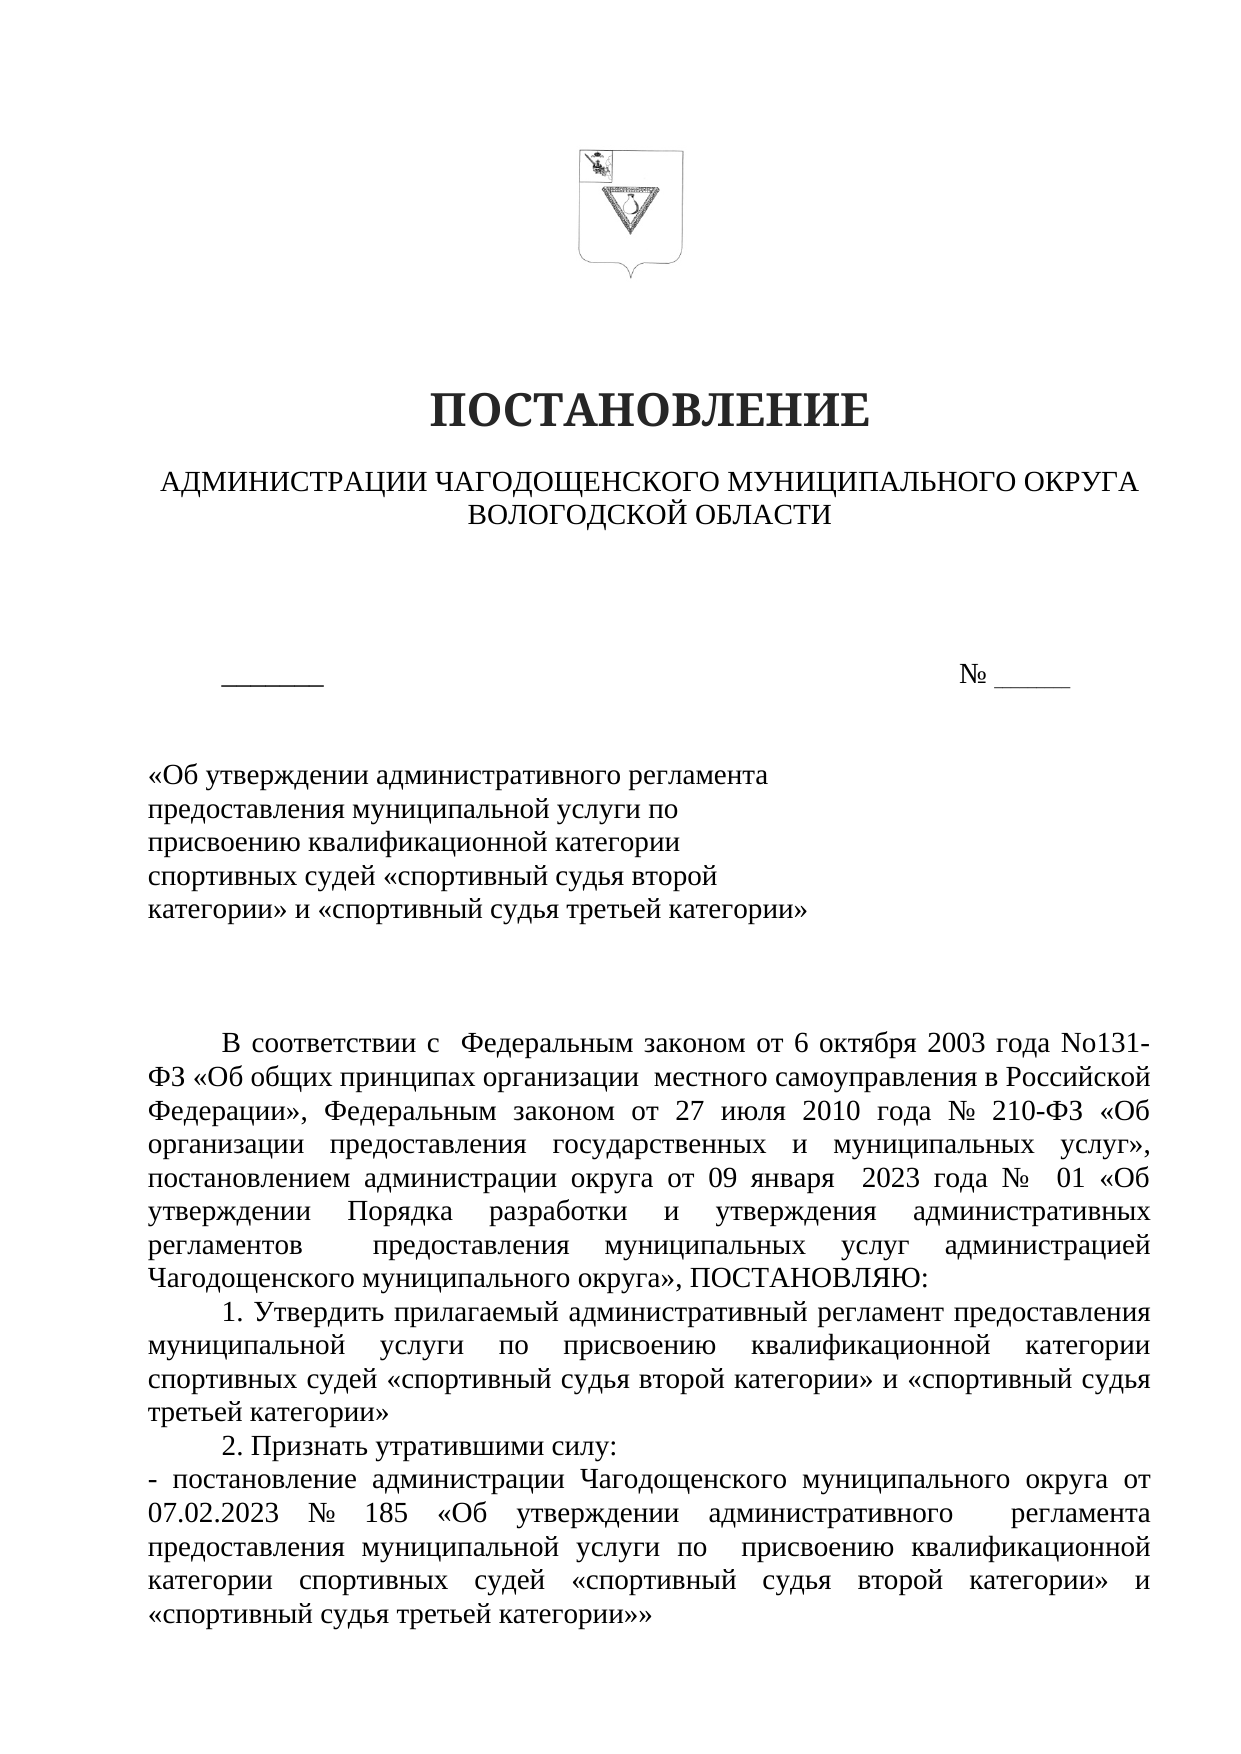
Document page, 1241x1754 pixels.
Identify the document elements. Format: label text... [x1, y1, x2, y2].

text присвоению квалификационной категории [148, 824, 1152, 858]
text 1. Утвердить прилагаемый административный регламент предоставления муниципальной услуги по присвоению квалификационной категории спортивных судей «спортивный судья второй категории» и «спортивный судья третьей категории» [148, 1294, 1152, 1428]
text 2. Признать утратившими силу: [148, 1428, 1152, 1462]
text АДМИНИСТРАЦИИ ЧАГОДОЩЕНСКОГО МУНИЦИПАЛЬНОГО ОКРУГА ВОЛОГОДСКОЙ ОБЛАСТИ [148, 464, 1152, 531]
subtitle _______ № _________ [148, 657, 1152, 690]
subtitle ПОСТАНОВЛЕНИЕ [148, 385, 1152, 437]
text В соответствии с Федеральным законом от 6 октября 2003 года No131-ФЗ «Об общих принципах организации местного самоуправления в Российской Федерации», Федеральным законом от 27 июля 2010 года № 210-ФЗ «Об организации предоставления государственных и муниципальных услуг», постановлением администрации округа от 09 января 2023 года № 01 «Об утверждении Порядка разработки и утверждения административных регламентов предоставления муниципальных услуг администрацией Чагодощенского муниципального округа», ПОСТАНОВЛЯЮ: [148, 1026, 1152, 1294]
picture [570, 145, 691, 282]
text - постановление администрации Чагодощенского муниципального округа от 07.02.2023 № 185 «Об утверждении административного регламента предоставления муниципальной услуги по присвоению квалификационной категории спортивных судей «спортивный судья второй категории» и «спортивный судья третьей категории»» [148, 1462, 1152, 1629]
text предоставления муниципальной услуги по [148, 791, 1152, 824]
text спортивных судей «спортивный судья второй [148, 858, 1152, 891]
text категории» и «спортивный судья третьей категории» [148, 891, 1152, 925]
text «Об утверждении административного регламента [148, 757, 1152, 791]
